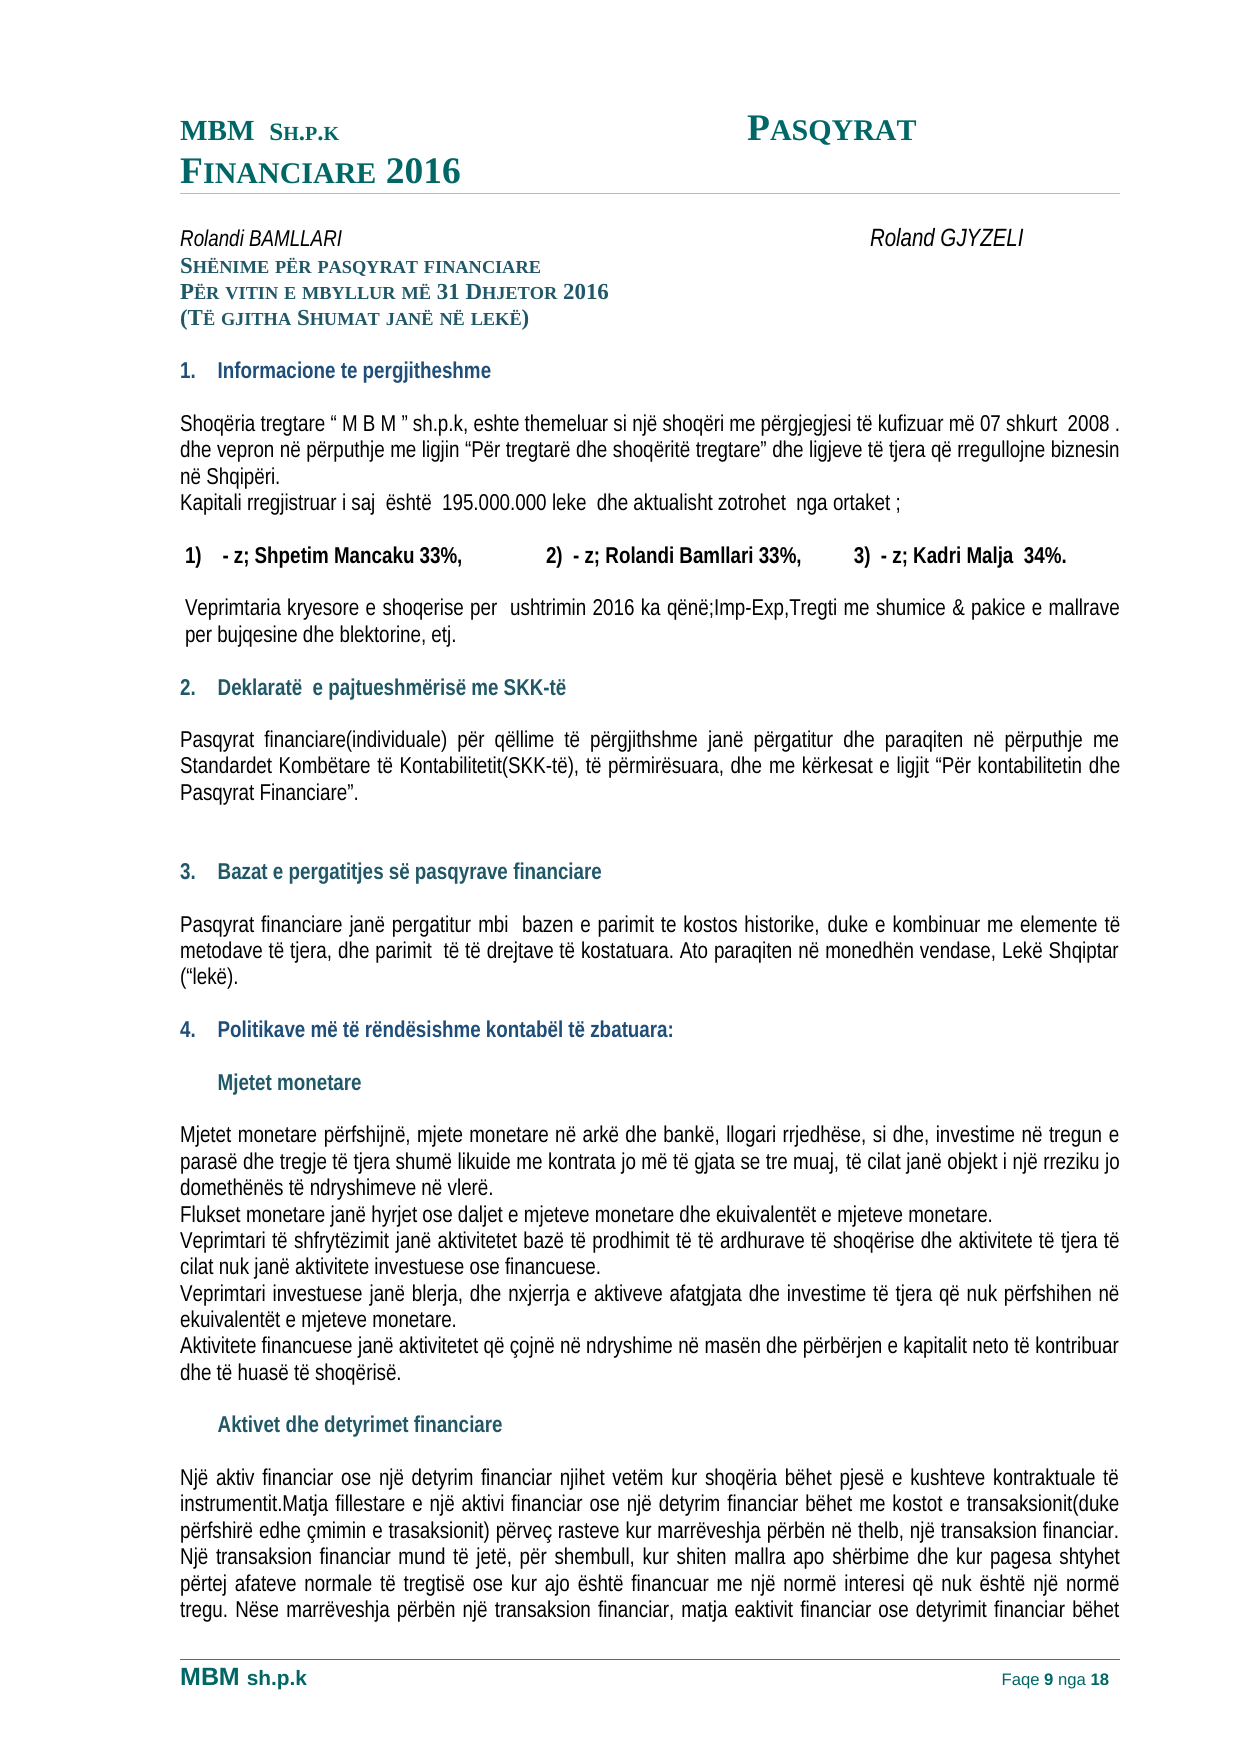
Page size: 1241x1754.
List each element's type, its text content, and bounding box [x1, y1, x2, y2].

text Shënime për pasqyrat financiare [180, 252, 1120, 278]
text Flukset monetare janë hyrjet ose daljet e mjeteve monetare dhe ekuivalentët e mjeteve monetare. [180, 1201, 1120, 1227]
text Pasqyrat financiare janë pergatitur mbi bazen e parimit te kostos historike, duke e kombinuar me elemente të metodave të tjera, dhe parimit të të drejtave të kostatuara. Ato paraqiten në monedhën vendase, Lekë Shqiptar (“lekë). [180, 911, 1120, 990]
text Kapitali rregjistruar i saj është 195.000.000 leke dhe aktualisht zotrohet nga ortaket ; [180, 489, 1120, 515]
text Aktivitete financuese janë aktivitetet që çojnë në ndryshime në masën dhe përbërjen e kapitalit neto të kontribuar dhe të huasë të shoqërisë. [180, 1332, 1120, 1385]
text Pasqyrat financiare(individuale) për qëllime të përgjithshme janë përgatitur dhe paraqiten në përputhje me Standardet Kombëtare të Kontabilitetit(SKK-të), të përmirësuara, dhe me kërkesat e ligjit “Për kontabilitetin dhe Pasqyrat Financiare”. [180, 726, 1120, 805]
text Rolandi BAMLLARI Roland GJYZELI [180, 223, 1116, 252]
text (Të gjitha Shumat janë në lekë) [180, 304, 1120, 331]
text Për vitin e mbyllur më 31 Dhjetor 2016 [180, 278, 1120, 304]
list Bazat e pergatitjes së pasqyrave financiare [180, 858, 1120, 884]
text Aktivet dhe detyrimet financiare [217, 1411, 1120, 1438]
list Informacione te pergjitheshme [180, 357, 1120, 383]
text Shoqëria tregtare “ M B M ” sh.p.k, eshte themeluar si një shoqëri me përgjegjesi të kufizuar më 07 shkurt 2008 . dhe vepron në përputhje me ligjin “Për tregtarë dhe shoqëritë tregtare” dhe ligjeve të tjera që rregullojne biznesin në Shqipëri. [180, 410, 1120, 489]
list Politikave më të rëndësishme kontabël të zbatuara: [180, 1016, 1120, 1042]
text Mjetet monetare përfshijnë, mjete monetare në arkë dhe bankë, llogari rrjedhëse, si dhe, investime në tregun e parasë dhe tregje të tjera shumë likuide me kontrata jo më të gjata se tre muaj, të cilat janë objekt i një rreziku jo domethënës të ndryshimeve në vlerë. [180, 1121, 1120, 1201]
text Veprimtari investuese janë blerja, dhe nxjerrja e aktiveve afatgjata dhe investime të tjera që nuk përfshihen në ekuivalentët e mjeteve monetare. [180, 1279, 1120, 1332]
text Veprimtari të shfrytëzimit janë aktivitetet bazë të prodhimit të të ardhurave të shoqërise dhe aktivitete të tjera të cilat nuk janë aktivitete investuese ose financuese. [180, 1227, 1120, 1279]
text Mjetet monetare [217, 1069, 1120, 1095]
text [180, 1464, 1120, 1622]
list - z; Shpetim Mancaku 33%, 2) - z; Rolandi Bamllari 33%, 3) - z; Kadri Malja 34%. [185, 542, 1120, 568]
list Deklaratë e pajtueshmërisë me SKK-të [180, 673, 1120, 700]
text Veprimtaria kryesore e shoqerise per ushtrimin 2016 ka qënë;Imp-Exp,Tregti me shumice & pakice e mallrave per bujqesine dhe blektorine, etj. [185, 594, 1120, 647]
